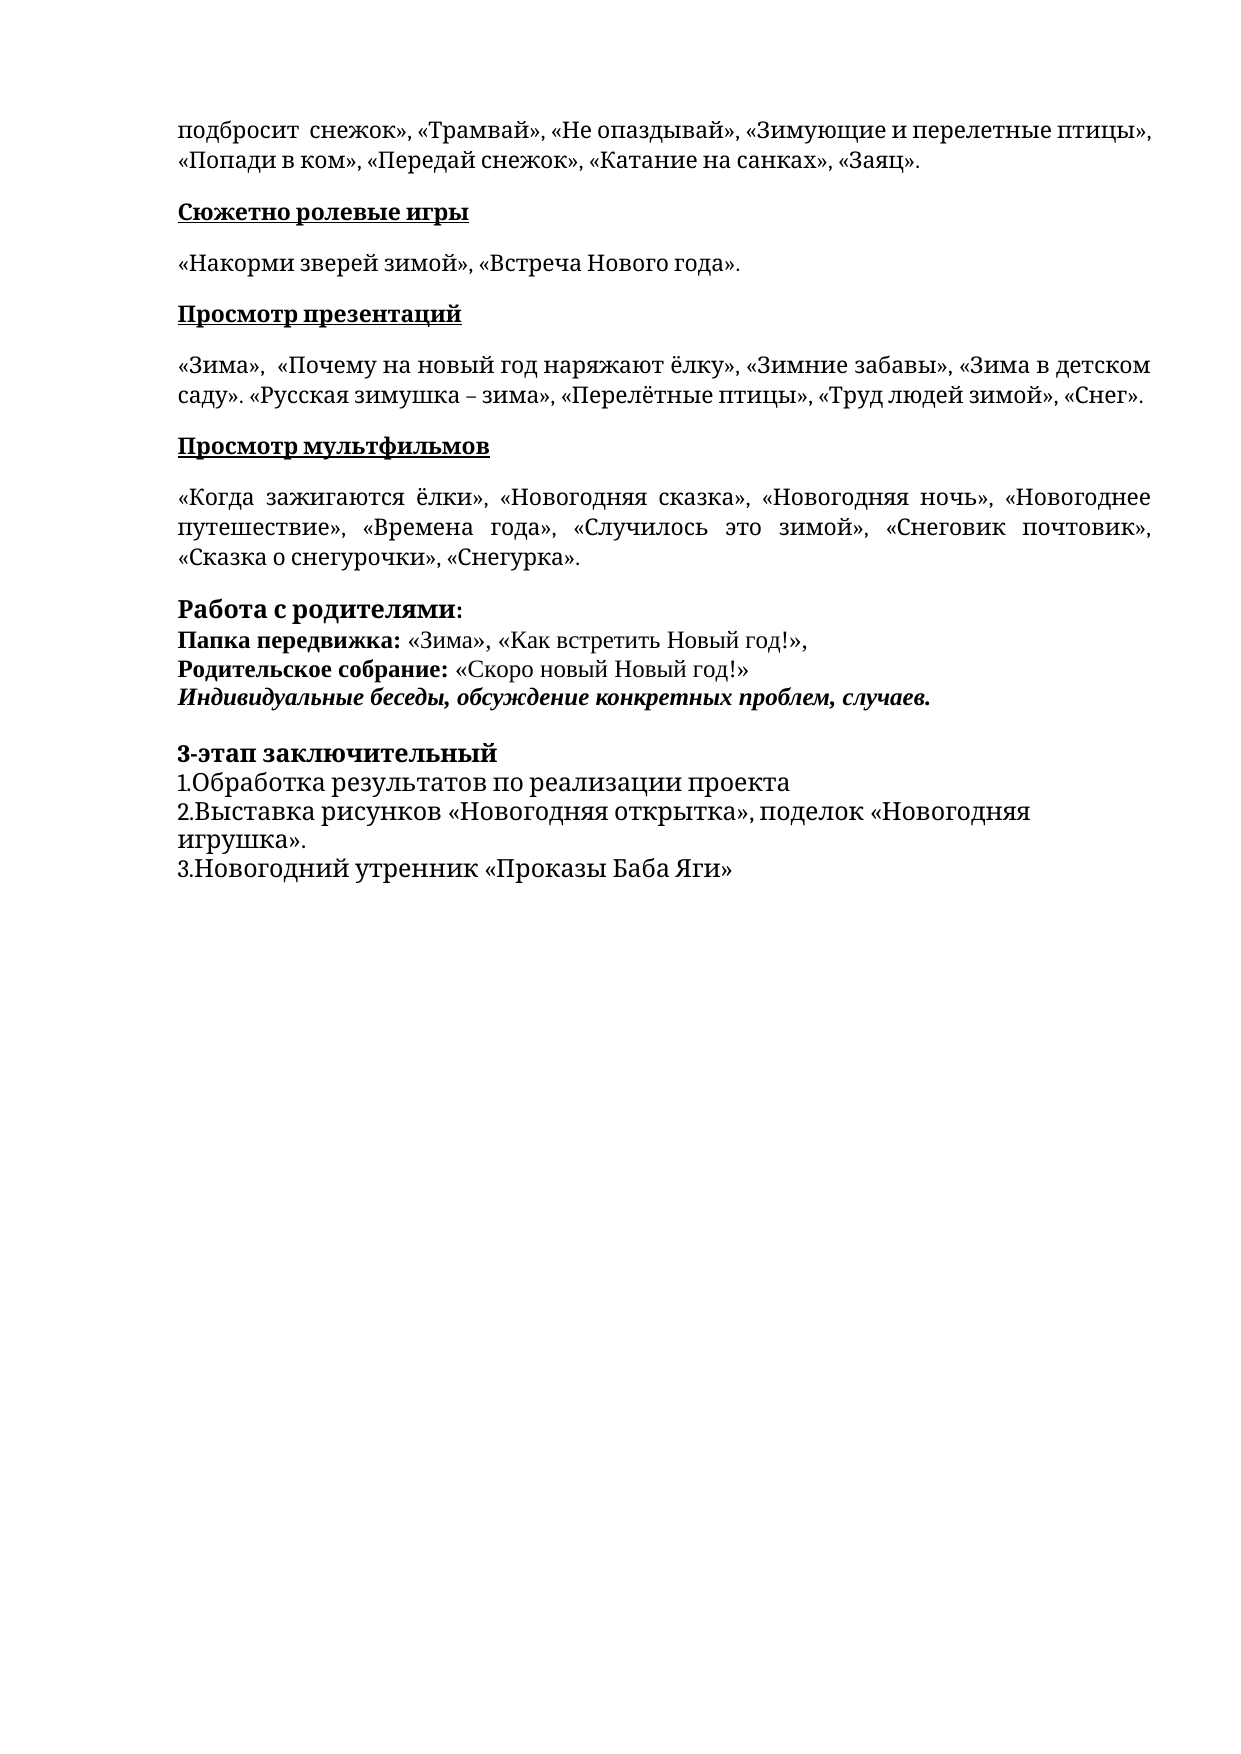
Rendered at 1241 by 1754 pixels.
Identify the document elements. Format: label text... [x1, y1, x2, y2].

text 3-этап заключительный [177, 740, 1152, 769]
text Папка передвижка: «Зима», «Как встретить Новый год!», [177, 625, 1152, 654]
text 1.Обработка результатов по реализации проекта [177, 769, 1152, 797]
text 3.Новогодний утренник «Проказы Баба Яги» [177, 855, 1152, 884]
text «Когда зажигаются ёлки», «Новогодняя сказка», «Новогодняя ночь», «Новогоднее путешествие», «Времена года», «Случилось это зимой», «Снеговик почтовик», «Сказка о снегурочки», «Снегурка». [177, 485, 1152, 572]
text «Зима», «Почему на новый год наряжают ёлку», «Зимние забавы», «Зима в детском саду». «Русская зимушка – зима», «Перелётные птицы», «Труд людей зимой», «Снег». [177, 352, 1152, 409]
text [177, 118, 1152, 175]
text «Накорми зверей зимой», «Встреча Нового года». [177, 250, 1152, 277]
text 2.Выставка рисунков «Новогодняя открытка», поделок «Новогодняя игрушка». [177, 797, 1152, 855]
text Просмотр мультфильмов [177, 434, 1152, 460]
text Индивидуальные беседы, обсуждение конкретных проблем, случаев. [177, 682, 1152, 711]
text Родительское собрание: «Скоро новый Новый год!» [177, 654, 1152, 682]
text Сюжетно ролевые игры [177, 199, 1152, 226]
text Просмотр презентаций [177, 301, 1152, 328]
text Работа с родителями: [177, 596, 1152, 625]
